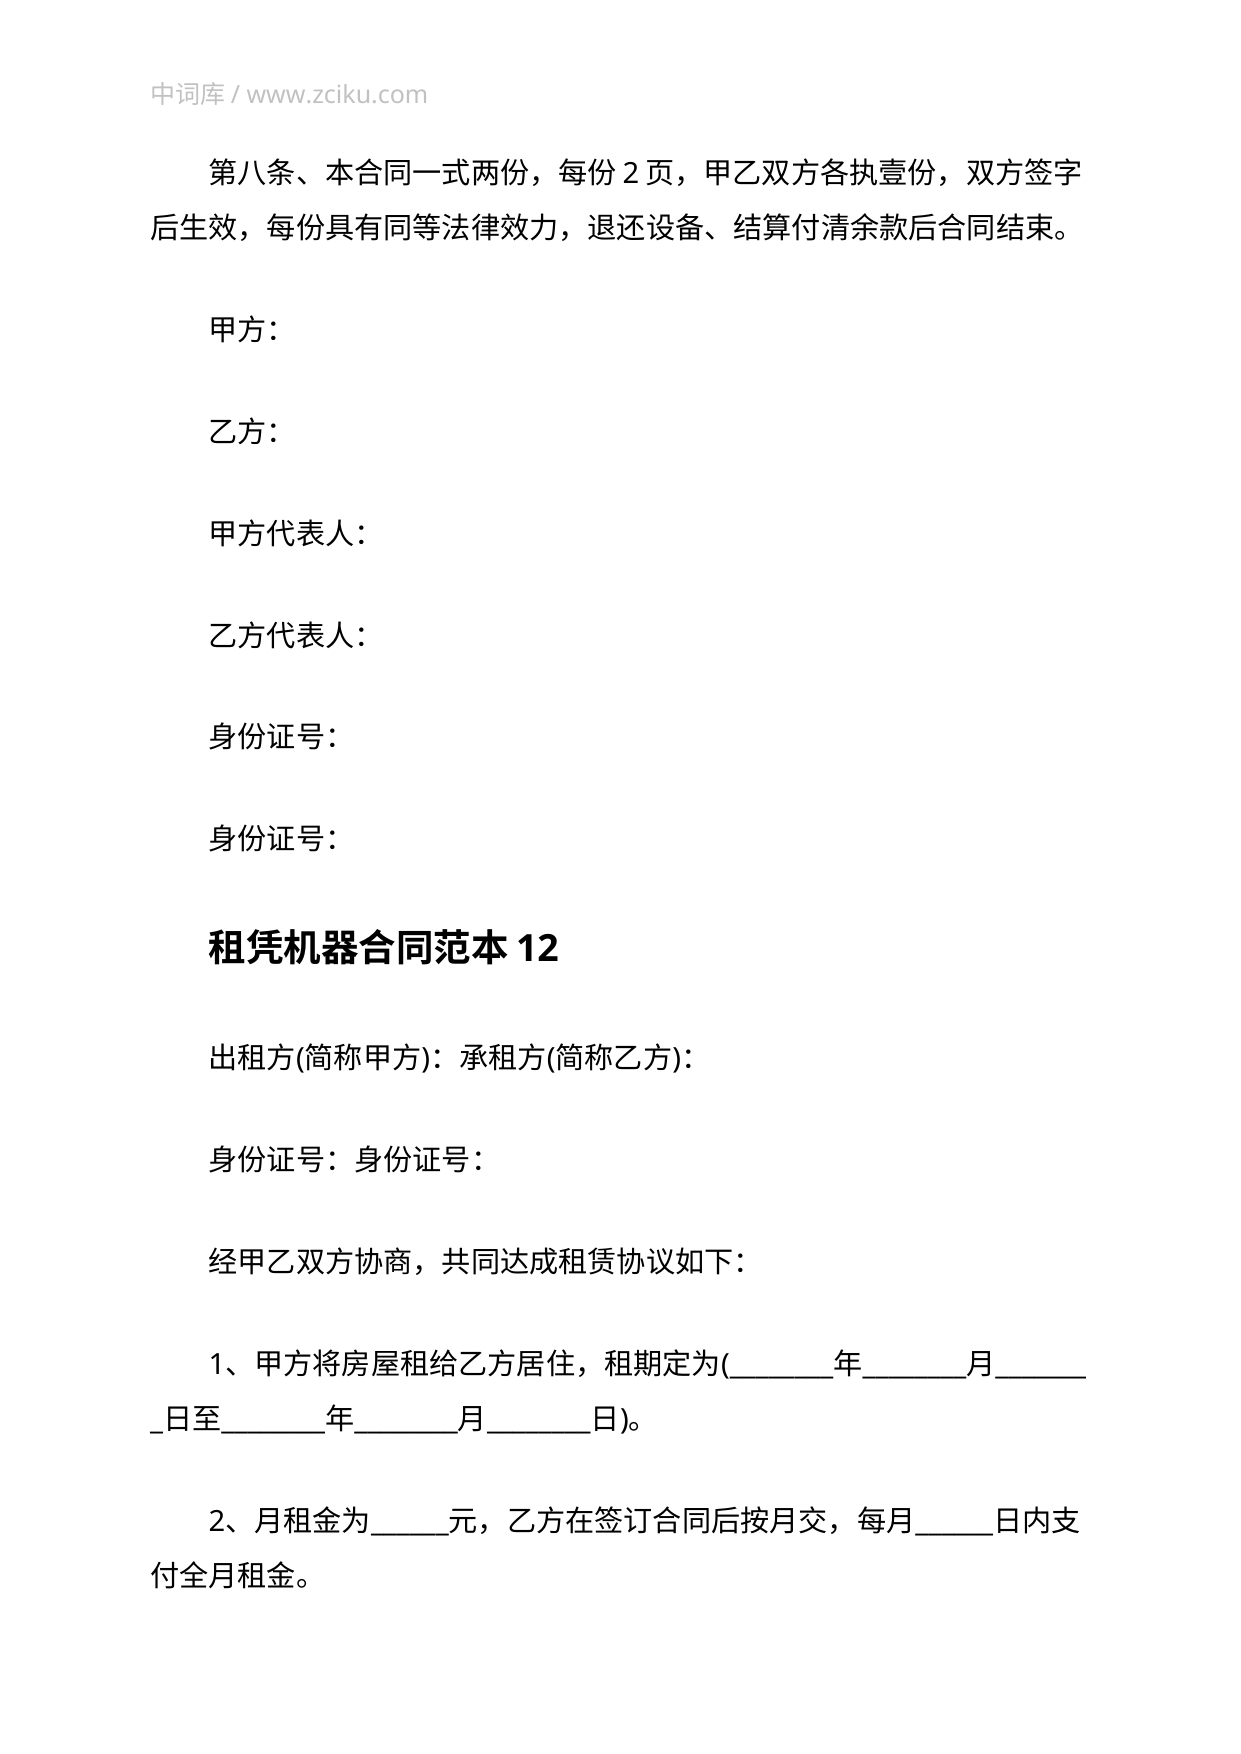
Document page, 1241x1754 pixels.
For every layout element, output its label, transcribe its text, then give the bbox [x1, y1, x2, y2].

text 2、月租金为______元，乙方在签订合同后按月交，每月______日内支付全月租金。 [150, 1497, 1090, 1595]
text 租凭机器合同范本12 [150, 917, 1090, 972]
text 甲方： [150, 307, 1090, 349]
text 乙方代表人： [150, 612, 1090, 654]
text 乙方： [150, 408, 1090, 451]
text 身份证号：身份证号： [150, 1137, 1090, 1179]
text 身份证号： [150, 816, 1090, 858]
text 经甲乙双方协商，共同达成租赁协议如下： [150, 1239, 1090, 1281]
text 甲方代表人： [150, 510, 1090, 553]
text 第八条、本合同一式两份，每份2页，甲乙双方各执壹份，双方签字后生效，每份具有同等法律效力，退还设备、结算付清余款后合同结束。 [150, 150, 1090, 247]
text 出租方(简称甲方)：承租方(简称乙方)： [150, 1035, 1090, 1077]
text 身份证号： [150, 714, 1090, 756]
text 1、甲方将房屋租给乙方居住，租期定为(________年________月________日至________年________月________日)。 [150, 1341, 1090, 1438]
